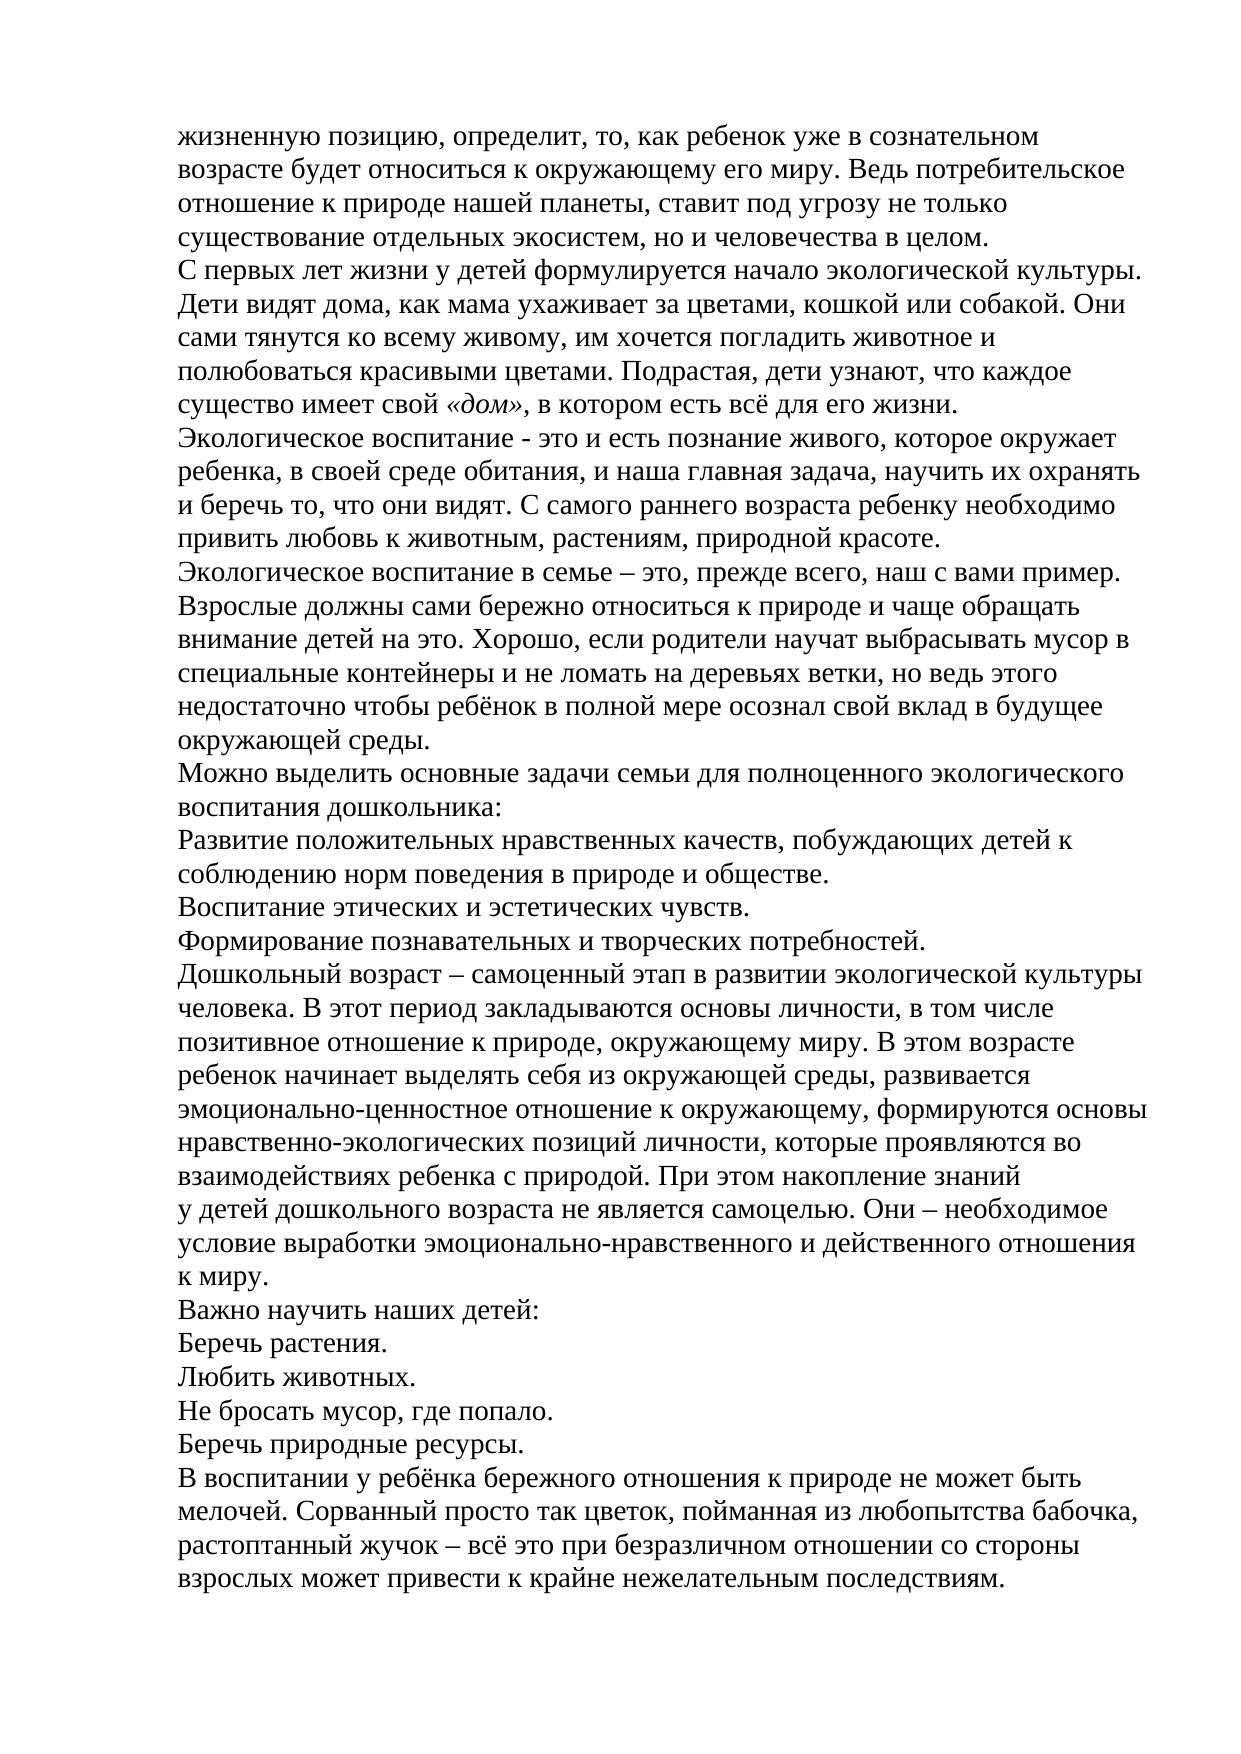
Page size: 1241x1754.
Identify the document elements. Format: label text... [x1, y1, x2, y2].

text Любить животных. [177, 1359, 1152, 1393]
text Можно выделить основные задачи семьи для полноценного экологического воспитания дошкольника: [177, 755, 1152, 822]
text Воспитание этических и эстетических чувств. [177, 889, 1152, 923]
text Экологическое воспитание в семье – это, прежде всего, наш с вами пример. Взрослые должны сами бережно относиться к природе и чаще обращать внимание детей на это. Хорошо, если родители научат выбрасывать мусор в специальные контейнеры и не ломать на деревьях ветки, но ведь этого недостаточно чтобы ребёнок в полной мере осознал свой вклад в будущее окружающей среды. [177, 554, 1152, 755]
text Не бросать мусор, где попало. [177, 1393, 1152, 1426]
text Дошкольный возраст – самоценный этап в развитии экологической культуры человека. В этот период закладываются основы личности, в том числе позитивное отношение к природе, окружающему миру. В этом возрасте ребенок начинает выделять себя из окружающей среды, развивается эмоционально-ценностное отношение к окружающему, формируются основы нравственно-экологических позиций личности, которые проявляются во взаимодействиях ребенка с природой. При этом накопление знаний у детей дошкольного возраста не является самоцелью. Они – необходимое условие выработки эмоционально-нравственного и действенного отношения к миру. [177, 957, 1152, 1292]
text В воспитании у ребёнка бережного отношения к природе не может быть мелочей. Сорванный просто так цветок, пойманная из любопытства бабочка, растоптанный жучок – всё это при безразличном отношении со стороны взрослых может привести к крайне нежелательным последствиям. [177, 1460, 1152, 1594]
text Формирование познавательных и творческих потребностей. [177, 923, 1152, 957]
text С первых лет жизни у детей формулируется начало экологической культуры. Дети видят дома, как мама ухаживает за цветами, кошкой или собакой. Они сами тянутся ко всему живому, им хочется погладить животное и полюбоваться красивыми цветами. Подрастая, дети узнают, что каждое существо имеет свой «дом», в котором есть всё для его жизни. [177, 252, 1152, 420]
text Беречь растения. [177, 1326, 1152, 1359]
text Развитие положительных нравственных качеств, побуждающих детей к соблюдению норм поведения в природе и обществе. [177, 822, 1152, 889]
text Важно научить наших детей: [177, 1292, 1152, 1326]
text Беречь природные ресурсы. [177, 1426, 1152, 1460]
text Экологическое воспитание - это и есть познание живого, которое окружает ребенка, в своей среде обитания, и наша главная задача, научить их охранять и беречь то, что они видят. С самого раннего возраста ребенку необходимо привить любовь к животным, растениям, природной красоте. [177, 420, 1152, 554]
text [177, 118, 1152, 252]
